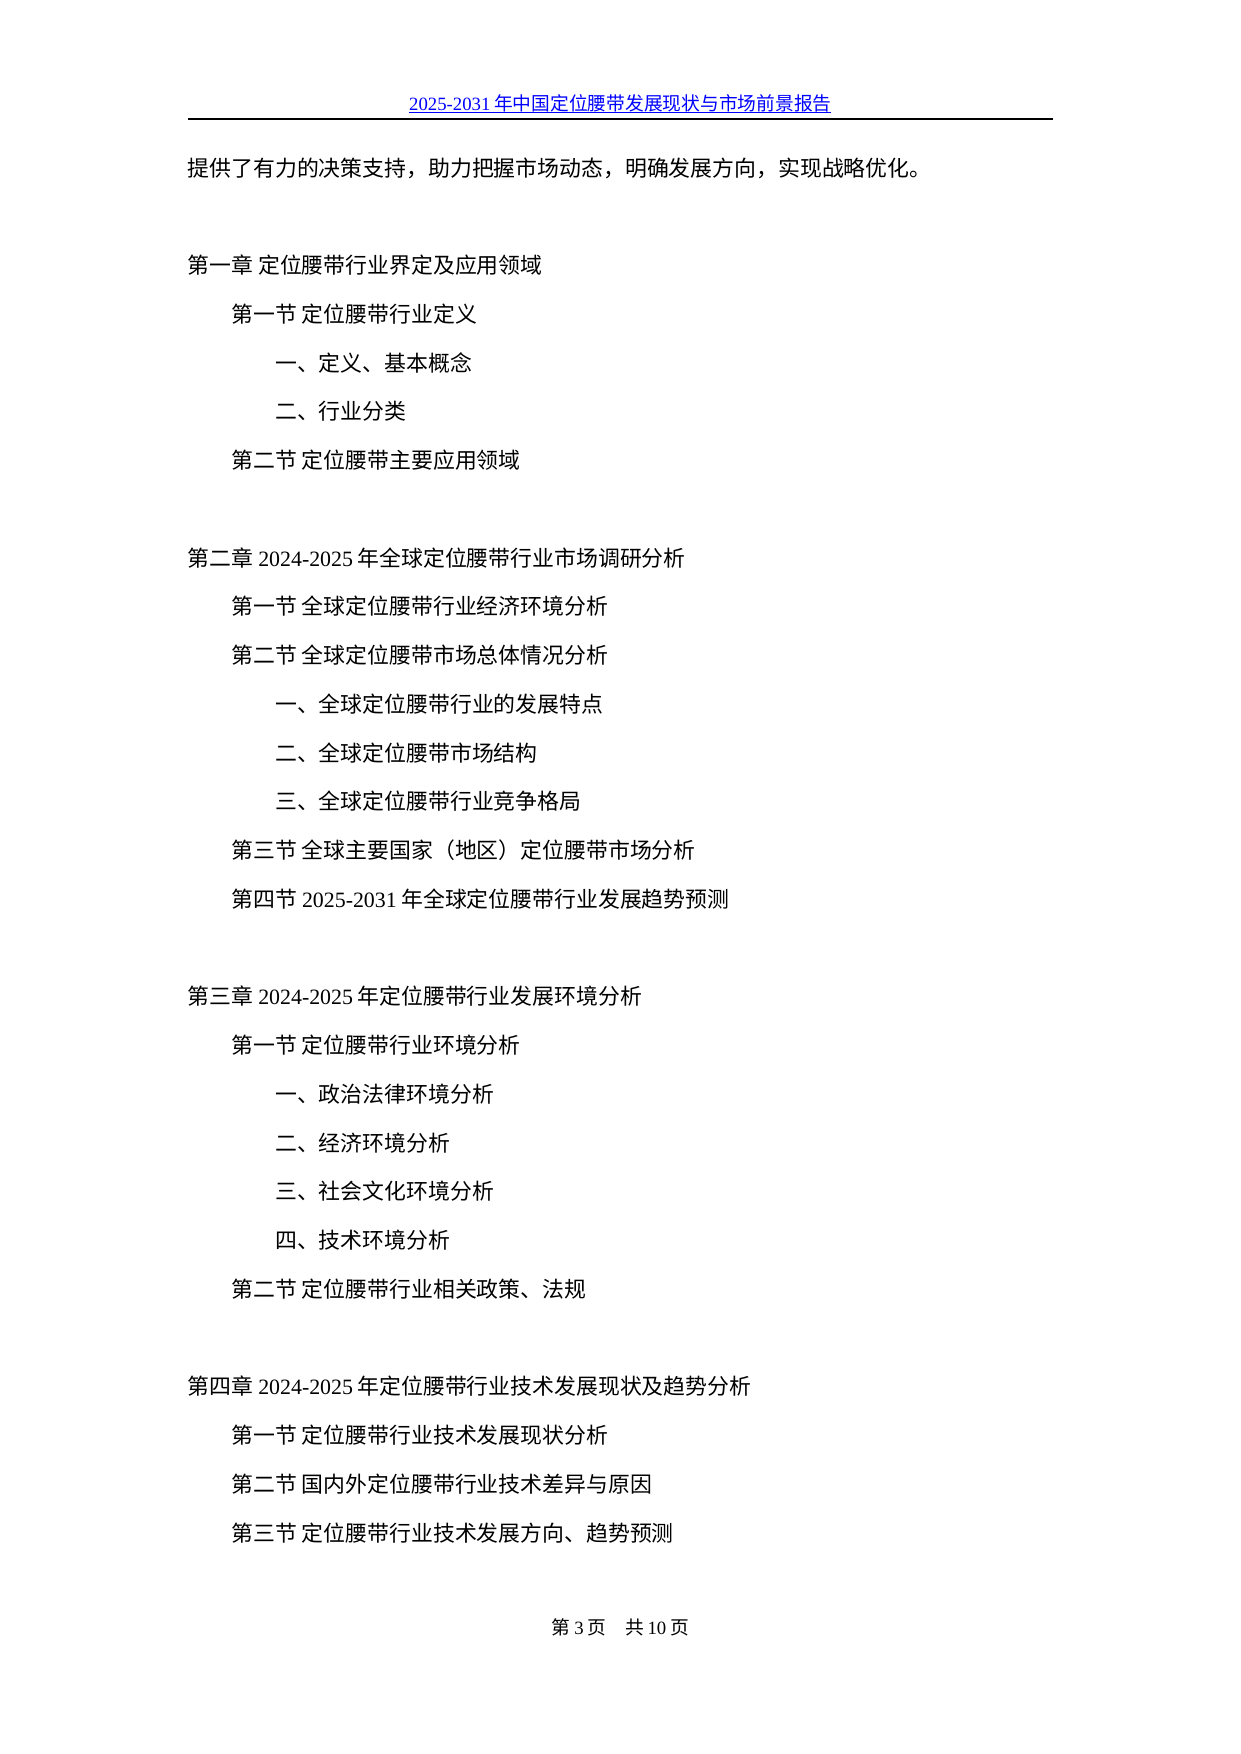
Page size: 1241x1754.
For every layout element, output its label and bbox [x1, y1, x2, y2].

text [187, 150, 1053, 1548]
